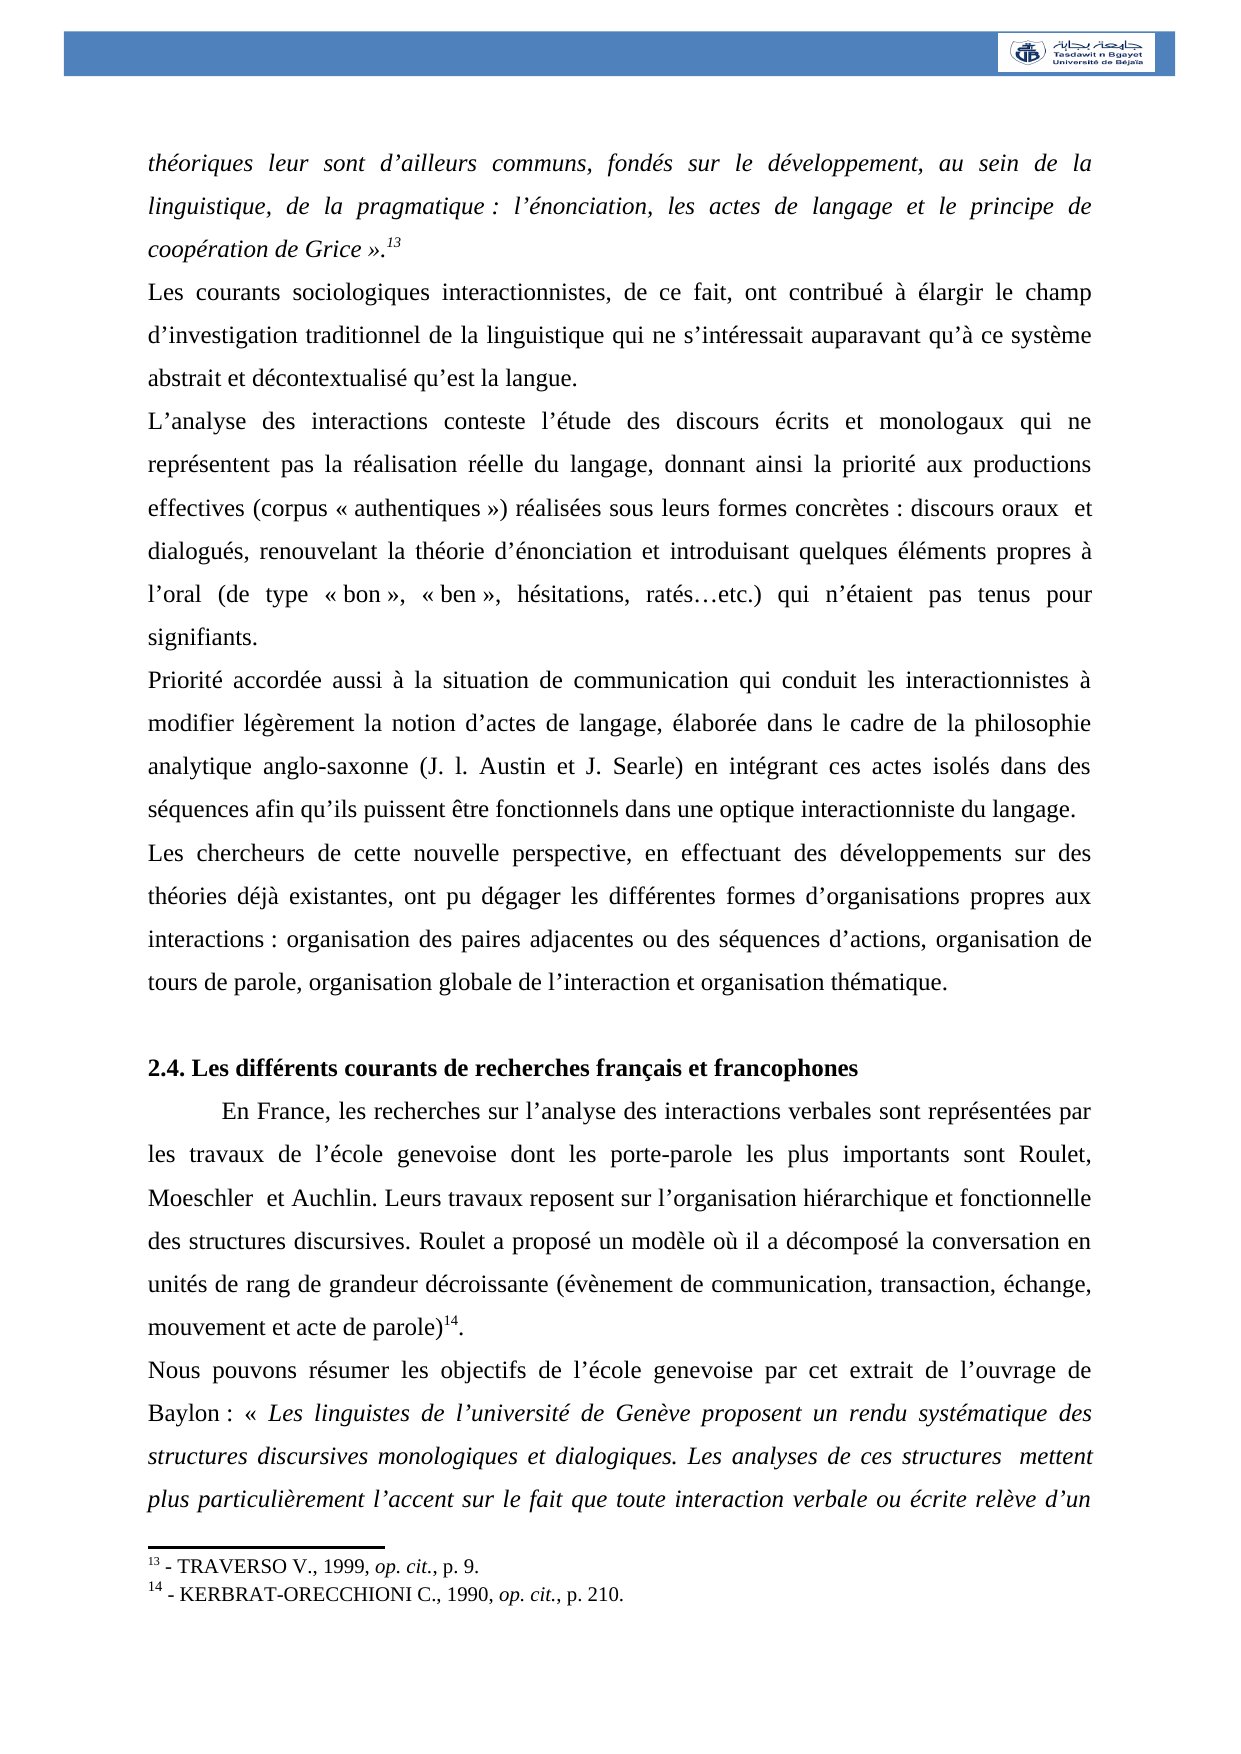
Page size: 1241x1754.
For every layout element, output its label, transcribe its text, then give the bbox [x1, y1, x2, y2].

picture [998, 33, 1155, 72]
text En France, les recherches sur l’analyse des interactions verbales sont représentées par les travaux de l’école genevoise dont les porte-parole les plus importants sont Roulet, Moeschler et Auchlin. Leurs travaux reposent sur l’organisation hiérarchique et fonctionnelle des structures discursives. Roulet a proposé un modèle où il a décomposé la conversation en unités de rang de grandeur décroissante (évènement de communication, transaction, échange, mouvement et acte de parole). [148, 1096, 1093, 1341]
text Les chercheurs de cette nouvelle perspective, en effectuant des développements sur des théories déjà existantes, ont pu dégager les différentes formes d’organisations propres aux interactions : organisation des paires adjacentes ou des séquences d’actions, organisation de tours de parole, organisation globale de l’interaction et organisation thématique. [148, 838, 1093, 996]
text Priorité accordée aussi à la situation de communication qui conduit les interactionnistes à modifier légèrement la notion d’actes de langage, élaborée dans le cadre de la philosophie analytique anglo-saxonne (J. l. Austin et J. Searle) en intégrant ces actes isolés dans des séquences afin qu’ils puissent être fonctionnels dans une optique interactionniste du langage. [148, 665, 1093, 823]
text Les courants sociologiques interactionnistes, de ce fait, ont contribué à élargir le champ d’investigation traditionnel de la linguistique qui ne s’intéressait auparavant qu’à ce système abstrait et décontextualisé qu’est la langue. [148, 277, 1093, 392]
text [148, 1355, 1093, 1513]
text 2.4. Les différents courants de recherches français et francophones [148, 1053, 1093, 1082]
text L’analyse des interactions conteste l’étude des discours écrits et monologaux qui ne représentent pas la réalisation réelle du langage, donnant ainsi la priorité aux productions effectives (corpus « authentiques ») réalisées sous leurs formes concrètes : discours oraux et dialogués, renouvelant la théorie d’énonciation et introduisant quelques éléments propres à l’oral (de type « bon », « ben », hésitations, ratés…etc.) qui n’étaient pas tenus pour signifiants. [148, 406, 1093, 651]
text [148, 148, 1093, 263]
